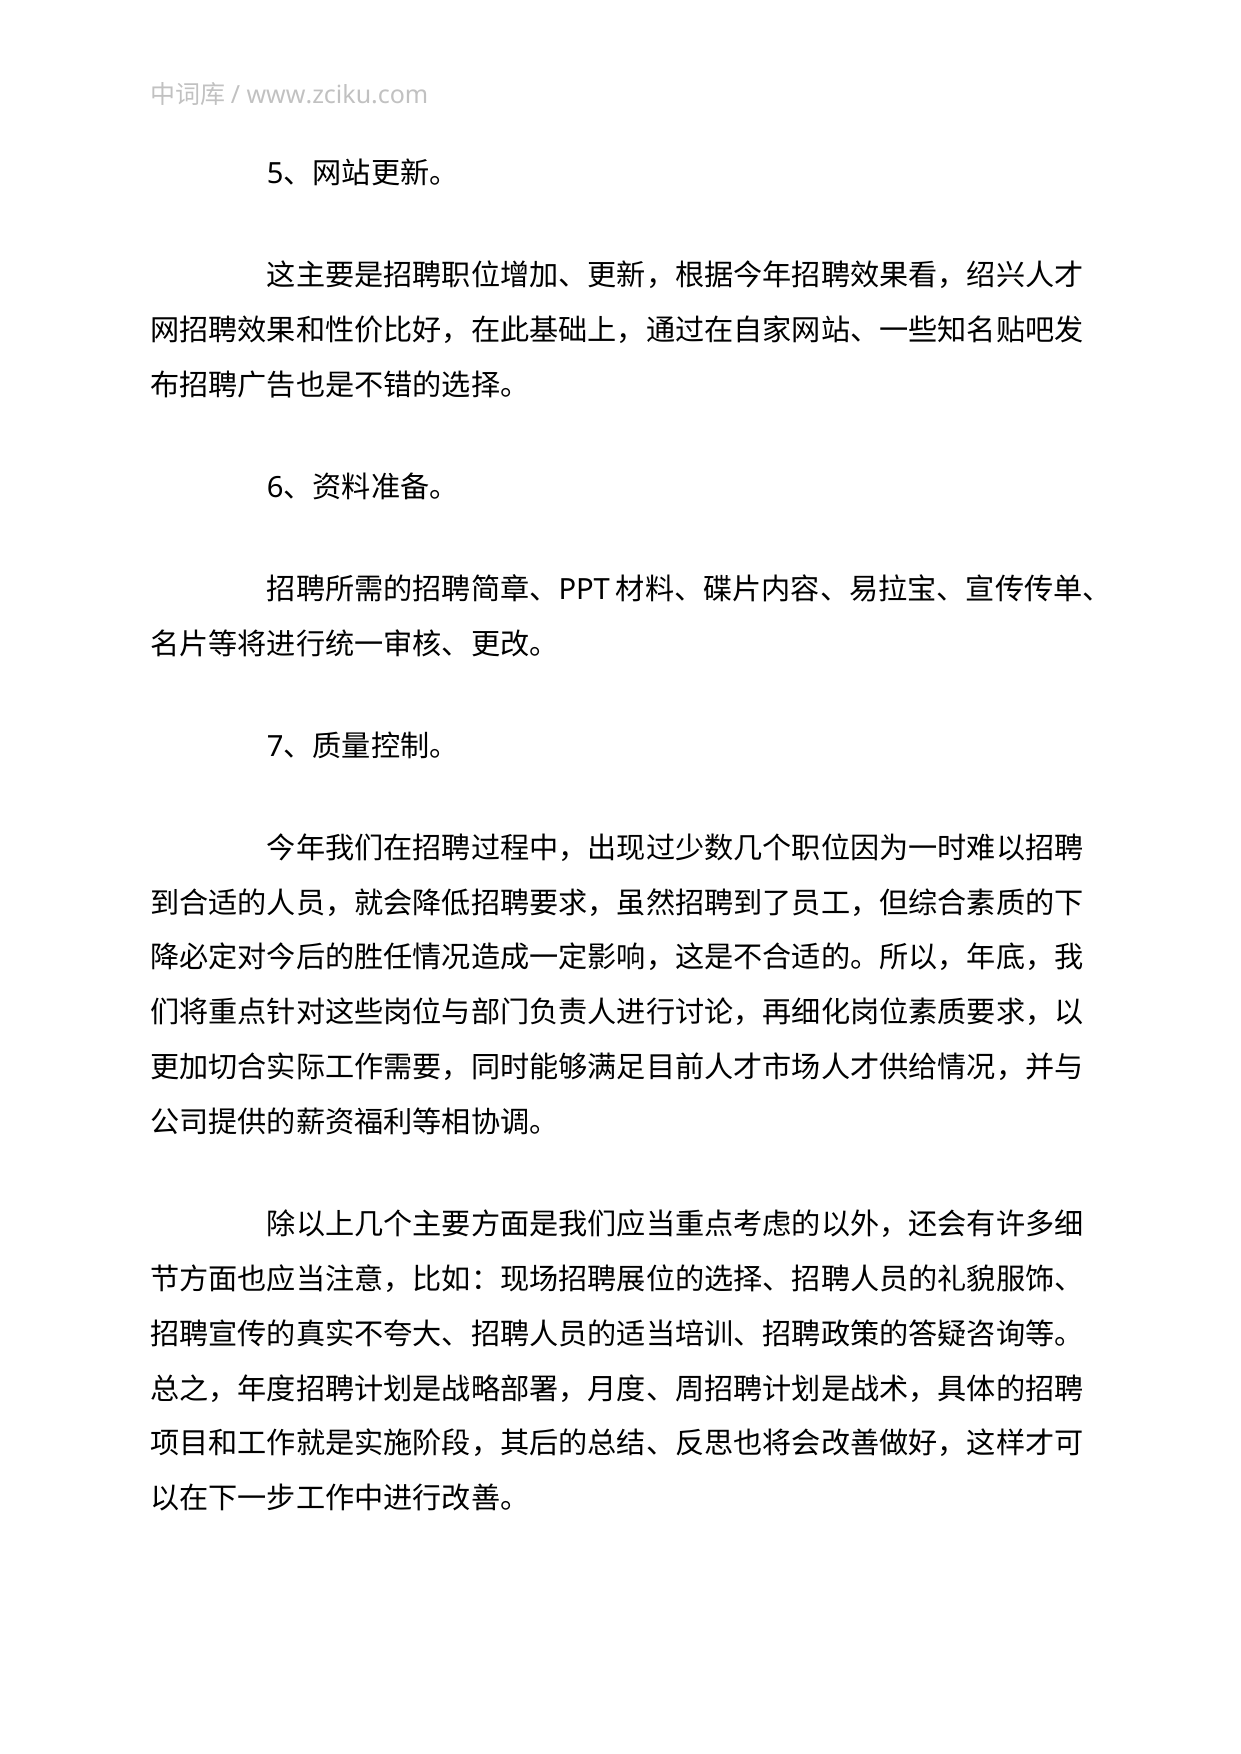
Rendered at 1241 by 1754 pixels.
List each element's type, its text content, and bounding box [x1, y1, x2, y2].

text 7、质量控制。 [150, 722, 1090, 765]
text 这主要是招聘职位增加、更新，根据今年招聘效果看，绍兴人才网招聘效果和性价比好，在此基础上，通过在自家网站、一些知名贴吧发布招聘广告也是不错的选择。 [150, 252, 1090, 404]
text 5、网站更新。 [150, 150, 1090, 192]
text 招聘所需的招聘简章、PPT材料、碟片内容、易拉宝、宣传传单、名片等将进行统一审核、更改。 [150, 566, 1090, 663]
text 除以上几个主要方面是我们应当重点考虑的以外，还会有许多细节方面也应当注意，比如：现场招聘展位的选择、招聘人员的礼貌服饰、招聘宣传的真实不夸大、招聘人员的适当培训、招聘政策的答疑咨询等。总之，年度招聘计划是战略部署，月度、周招聘计划是战术，具体的招聘项目和工作就是实施阶段，其后的总结、反思也将会改善做好，这样才可以在下一步工作中进行改善。 [150, 1201, 1090, 1517]
text 6、资料准备。 [150, 463, 1090, 506]
text 今年我们在招聘过程中，出现过少数几个职位因为一时难以招聘到合适的人员，就会降低招聘要求，虽然招聘到了员工，但综合素质的下降必定对今后的胜任情况造成一定影响，这是不合适的。所以，年底，我们将重点针对这些岗位与部门负责人进行讨论，再细化岗位素质要求，以更加切合实际工作需要，同时能够满足目前人才市场人才供给情况，并与公司提供的薪资福利等相协调。 [150, 824, 1090, 1141]
